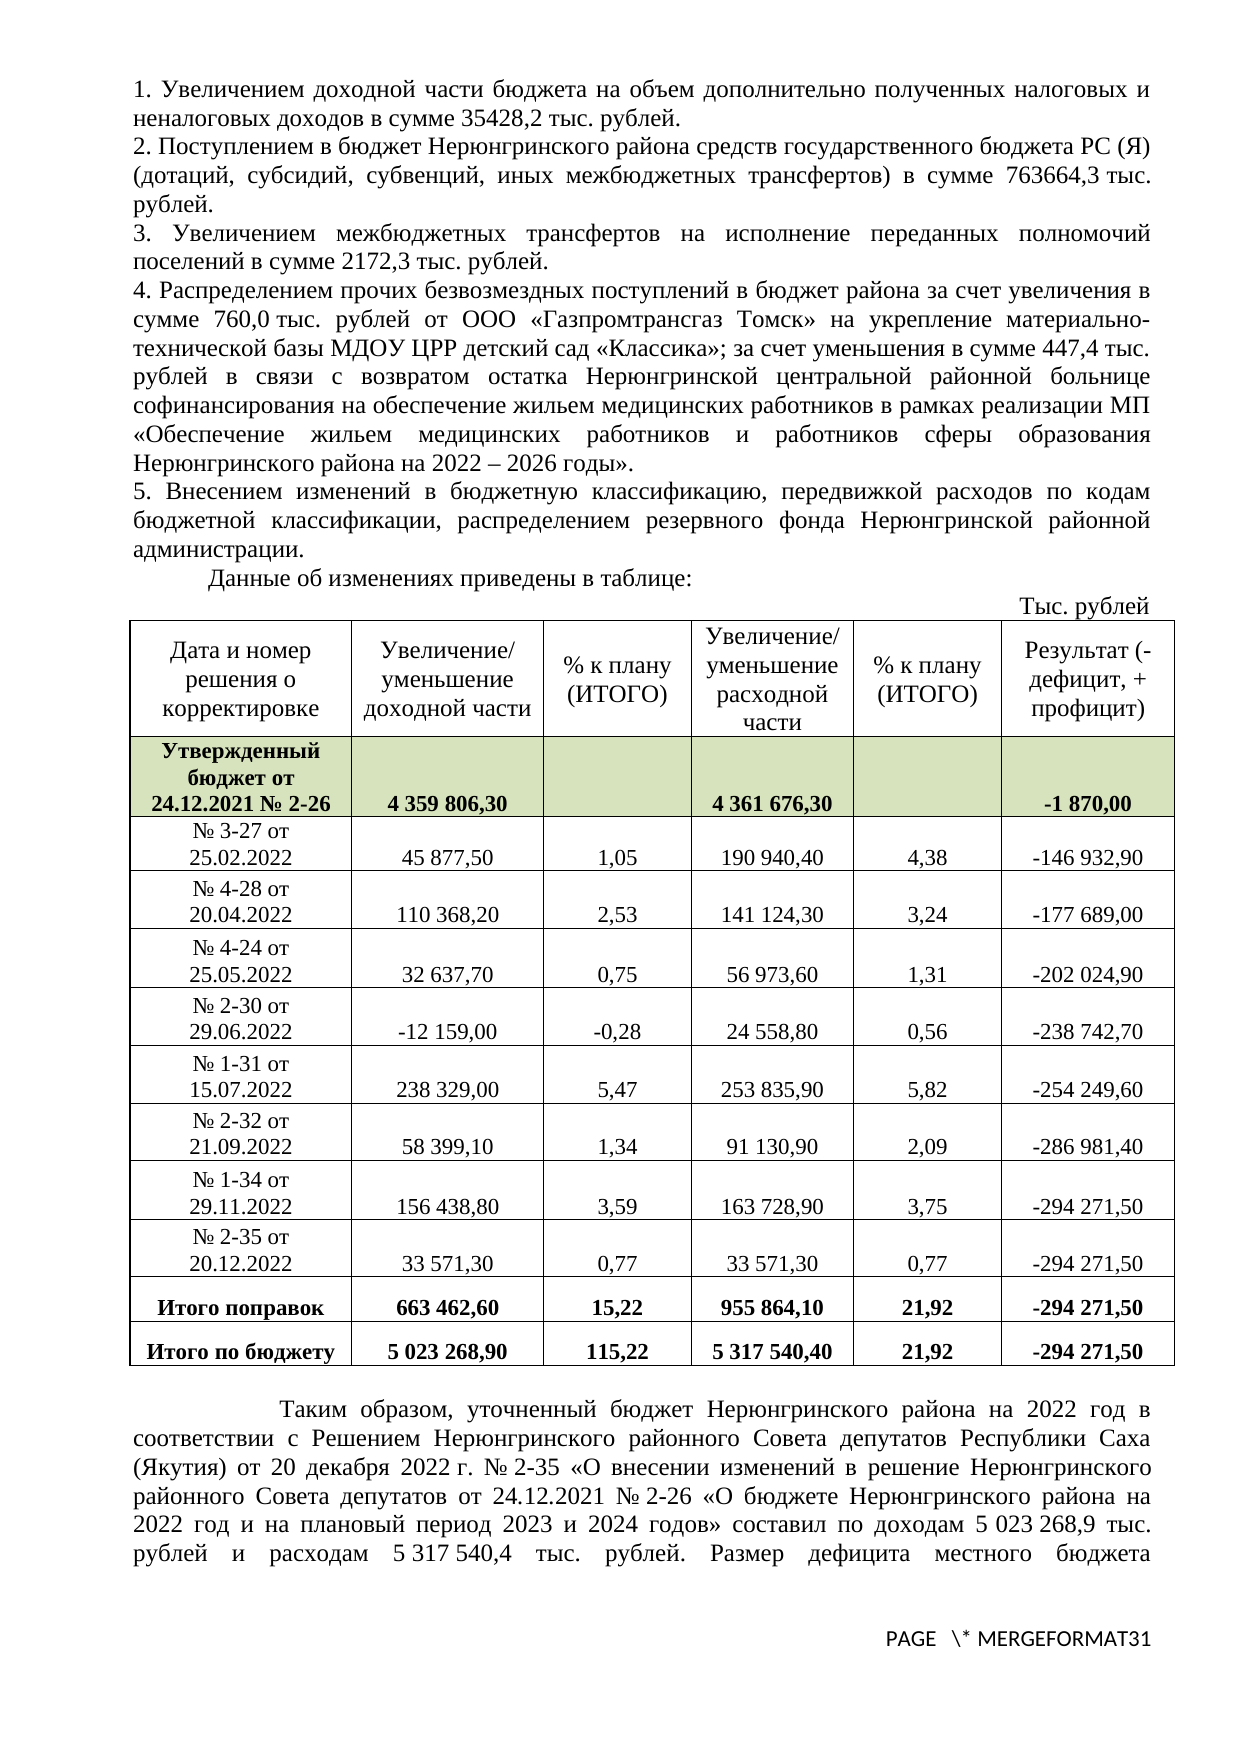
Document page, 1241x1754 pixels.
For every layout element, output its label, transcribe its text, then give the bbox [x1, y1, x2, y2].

table_cell 21,92 [854, 1277, 1001, 1321]
table_cell 5,82 [854, 1046, 1001, 1103]
table_cell № 2-32 от 21.09.2022 [131, 1104, 351, 1160]
table_cell 5 317 540,40 [692, 1322, 853, 1365]
table_header Дата и номер решения о корректировке [131, 621, 351, 736]
table_cell 3,75 [854, 1161, 1001, 1219]
table_cell 2,09 [854, 1104, 1001, 1160]
table_cell 163 728,90 [692, 1161, 853, 1219]
table_cell 24 558,80 [692, 988, 853, 1045]
table_cell 110 368,20 [352, 871, 543, 927]
table_cell Итого поправок [131, 1277, 351, 1321]
table_cell 238 329,00 [352, 1046, 543, 1103]
table_cell 5 023 268,90 [352, 1322, 543, 1365]
table_cell -0,28 [544, 988, 691, 1045]
text 5. Внесением изменений в бюджетную классификацию, передвижкой расходов по кодам бюджетной классификации, распределением резервного фонда Нерюнгринской районной администрации. [133, 476, 1152, 563]
table_cell -294 271,50 [1002, 1277, 1174, 1321]
table_cell 15,22 [544, 1277, 691, 1321]
table_cell 0,77 [544, 1220, 691, 1276]
table_cell 156 438,80 [352, 1161, 543, 1219]
table_cell -294 271,50 [1002, 1322, 1174, 1365]
table_cell -1 870,00 [1002, 737, 1174, 816]
table_cell 4 361 676,30 [692, 737, 853, 816]
table_cell № 1-34 от 29.11.2022 [131, 1161, 351, 1219]
table_cell 0,77 [854, 1220, 1001, 1276]
table_cell 253 835,90 [692, 1046, 853, 1103]
table_cell 32 637,70 [352, 929, 543, 987]
table_header % к плану (ИТОГО) [544, 621, 691, 736]
text 2. Поступлением в бюджет Нерюнгринского района средств государственного бюджета РС (Я) (дотаций, субсидий, субвенций, иных межбюджетных трансфертов) в сумме 763664,3 тыс. рублей. [133, 131, 1152, 218]
table_cell -294 271,50 [1002, 1220, 1174, 1276]
table_header Увеличение/уменьшение доходной части [352, 621, 543, 736]
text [133, 1394, 1152, 1567]
table_cell 1,05 [544, 817, 691, 870]
table_cell [544, 737, 691, 816]
table_cell -238 742,70 [1002, 988, 1174, 1045]
table_cell 1,31 [854, 929, 1001, 987]
text Данные об изменениях приведены в таблице: [133, 563, 1152, 591]
table_cell 663 462,60 [352, 1277, 543, 1321]
text Тыс. рублей [133, 591, 1152, 620]
table_cell 33 571,30 [692, 1220, 853, 1276]
text 1. Увеличением доходной части бюджета на объем дополнительно полученных налоговых и неналоговых доходов в сумме 35428,2 тыс. рублей. [133, 74, 1152, 131]
table_cell Утвержденный бюджет от 24.12.2021 № 2-26 [131, 737, 351, 816]
table_cell 4 359 806,30 [352, 737, 543, 816]
table_cell 5,47 [544, 1046, 691, 1103]
table_cell 21,92 [854, 1322, 1001, 1365]
table_header Увеличение/уменьшение расходной части [692, 621, 853, 736]
table_cell 2,53 [544, 871, 691, 927]
table_cell -146 932,90 [1002, 817, 1174, 870]
table_cell № 2-30 от 29.06.2022 [131, 988, 351, 1045]
table_cell 3,24 [854, 871, 1001, 927]
table_cell 56 973,60 [692, 929, 853, 987]
table_cell № 4-28 от 20.04.2022 [131, 871, 351, 927]
table_header % к плану (ИТОГО) [854, 621, 1001, 736]
table_cell 190 940,40 [692, 817, 853, 870]
text 4. Распределением прочих безвозмездных поступлений в бюджет района за счет увеличения в сумме 760,0 тыс. рублей от ООО «Газпромтрансгаз Томск» на укрепление материально-технической базы МДОУ ЦРР детский сад «Классика»; за счет уменьшения в сумме 447,4 тыс. рублей в связи с возвратом остатка Нерюнгринской центральной районной больнице софинансирования на обеспечение жильем медицинских работников в рамках реализации МП «Обеспечение жильем медицинских работников и работников сферы образования Нерюнгринского района на 2022 – 2026 годы». [133, 275, 1152, 476]
table_header Результат (-дефицит, + профицит) [1002, 621, 1174, 736]
table_cell -286 981,40 [1002, 1104, 1174, 1160]
table_cell -177 689,00 [1002, 871, 1174, 927]
table_cell Итого по бюджету [131, 1322, 351, 1365]
table_cell № 2-35 от 20.12.2022 [131, 1220, 351, 1276]
table_cell 141 124,30 [692, 871, 853, 927]
table_cell 1,34 [544, 1104, 691, 1160]
table_cell -254 249,60 [1002, 1046, 1174, 1103]
table_cell 3,59 [544, 1161, 691, 1219]
table_cell 33 571,30 [352, 1220, 543, 1276]
table_cell -202 024,90 [1002, 929, 1174, 987]
table_cell -12 159,00 [352, 988, 543, 1045]
table_cell 0,75 [544, 929, 691, 987]
table_cell 115,22 [544, 1322, 691, 1365]
table_cell № 4-24 от 25.05.2022 [131, 929, 351, 987]
table_cell № 3-27 от 25.02.2022 [131, 817, 351, 870]
table_cell 0,56 [854, 988, 1001, 1045]
table_cell -294 271,50 [1002, 1161, 1174, 1219]
text 3. Увеличением межбюджетных трансфертов на исполнение переданных полномочий поселений в сумме 2172,3 тыс. рублей. [133, 218, 1152, 275]
table_cell № 1-31 от 15.07.2022 [131, 1046, 351, 1103]
table_cell 955 864,10 [692, 1277, 853, 1321]
table_cell 45 877,50 [352, 817, 543, 870]
table_cell 91 130,90 [692, 1104, 853, 1160]
table_cell [854, 737, 1001, 816]
table_cell 4,38 [854, 817, 1001, 870]
table_cell 58 399,10 [352, 1104, 543, 1160]
